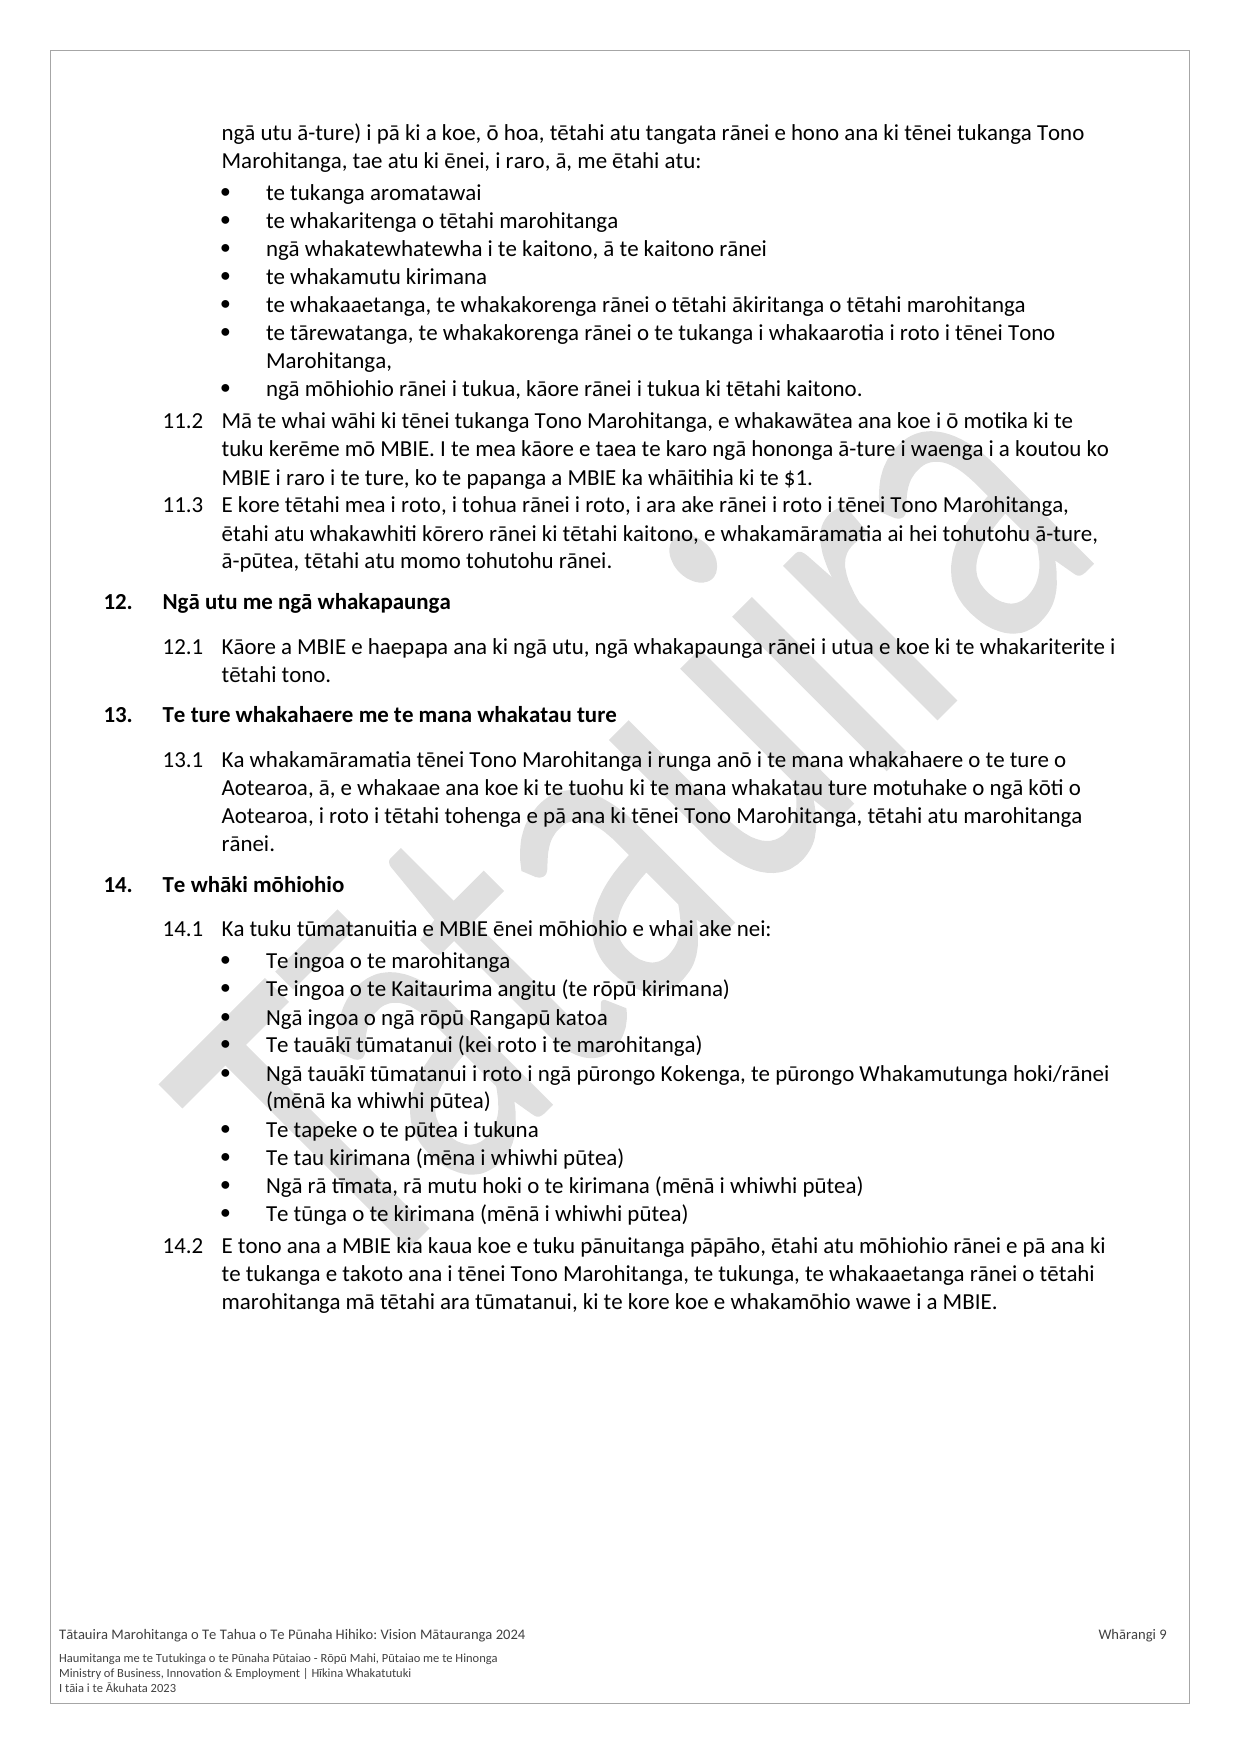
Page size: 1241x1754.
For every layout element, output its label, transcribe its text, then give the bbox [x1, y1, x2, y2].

list 13.1 Ka whakamāramatia tēnei Tono Marohitanga i runga anō i te mana whakahaere o te ture o Aotearoa, ā, e whakaae ana koe ki te tuohu ki te mana whakatau ture motuhake o ngā kōti o Aotearoa, i roto i tētahi tohenga e pā ana ki tēnei Tono Marohitanga, tētahi atu marohitanga rānei. [162, 745, 1120, 857]
list te whakamutu kirimana [221, 262, 1120, 290]
list Te tapeke o te pūtea i tukuna [221, 1115, 1120, 1143]
list te tukanga aromatawai [221, 178, 1120, 206]
list Ngā utu me ngā whakapaunga [103, 587, 1120, 615]
list 12.1 Kāore a MBIE e haepapa ana ki ngā utu, ngā whakapaunga rānei i utua e koe ki te whakariterite i tētahi tono. [162, 632, 1120, 688]
list 14.2 E tono ana a MBIE kia kaua koe e tuku pānuitanga pāpāho, ētahi atu mōhiohio rānei e pā ana ki te tukanga e takoto ana i tēnei Tono Marohitanga, te tukunga, te whakaaetanga rānei o tētahi marohitanga mā tētahi ara tūmatanui, ki te kore koe e whakamōhio wawe i a MBIE. [162, 1231, 1120, 1315]
list Te whāki mōhiohio [103, 870, 1120, 898]
list 11.3 E kore tētahi mea i roto, i tohua rānei i roto, i ara ake rānei i roto i tēnei Tono Marohitanga, ētahi atu whakawhiti kōrero rānei ki tētahi kaitono, e whakamāramatia ai hei tohutohu ā-ture, ā-pūtea, tētahi atu momo tohutohu rānei. [162, 491, 1120, 575]
list 11.2 Mā te whai wāhi ki tēnei tukanga Tono Marohitanga, e whakawātea ana koe i ō motika ki te tuku kerēme mō MBIE. I te mea kāore e taea te karo ngā hononga ā-ture i waenga i a koutou ko MBIE i raro i te ture, ko te papanga a MBIE ka whāitihia ki te $1. [162, 407, 1120, 491]
list Te tauākī tūmatanui (kei roto i te marohitanga) [221, 1031, 1120, 1059]
list ngā mōhiohio rānei i tukua, kāore rānei i tukua ki tētahi kaitono. [221, 374, 1120, 402]
list te whakaritenga o tētahi marohitanga [221, 206, 1120, 234]
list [162, 118, 1120, 174]
list Ngā tauākī tūmatanui i roto i ngā pūrongo Kokenga, te pūrongo Whakamutunga hoki/rānei (mēnā ka whiwhi pūtea) [221, 1059, 1120, 1115]
list Te tau kirimana (mēna i whiwhi pūtea) [221, 1143, 1120, 1171]
list ngā whakatewhatewha i te kaitono, ā te kaitono rānei [221, 234, 1120, 262]
list te tārewatanga, te whakakorenga rānei o te tukanga i whakaarotia i roto i tēnei Tono Marohitanga, [221, 318, 1120, 374]
list Te ture whakahaere me te mana whakatau ture [103, 700, 1120, 728]
list Ngā ingoa o ngā rōpū Rangapū katoa [221, 1003, 1120, 1031]
list Ngā rā tīmata, rā mutu hoki o te kirimana (mēnā i whiwhi pūtea) [221, 1171, 1120, 1199]
list Te ingoa o te Kaitaurima angitu (te rōpū kirimana) [221, 974, 1120, 1003]
list Te tūnga o te kirimana (mēnā i whiwhi pūtea) [221, 1199, 1120, 1227]
list te whakaaetanga, te whakakorenga rānei o tētahi ākiritanga o tētahi marohitanga [221, 290, 1120, 318]
list Te ingoa o te marohitanga [221, 947, 1120, 974]
list 14.1 Ka tuku tūmatanuitia e MBIE ēnei mōhiohio e whai ake nei: [162, 914, 1120, 942]
